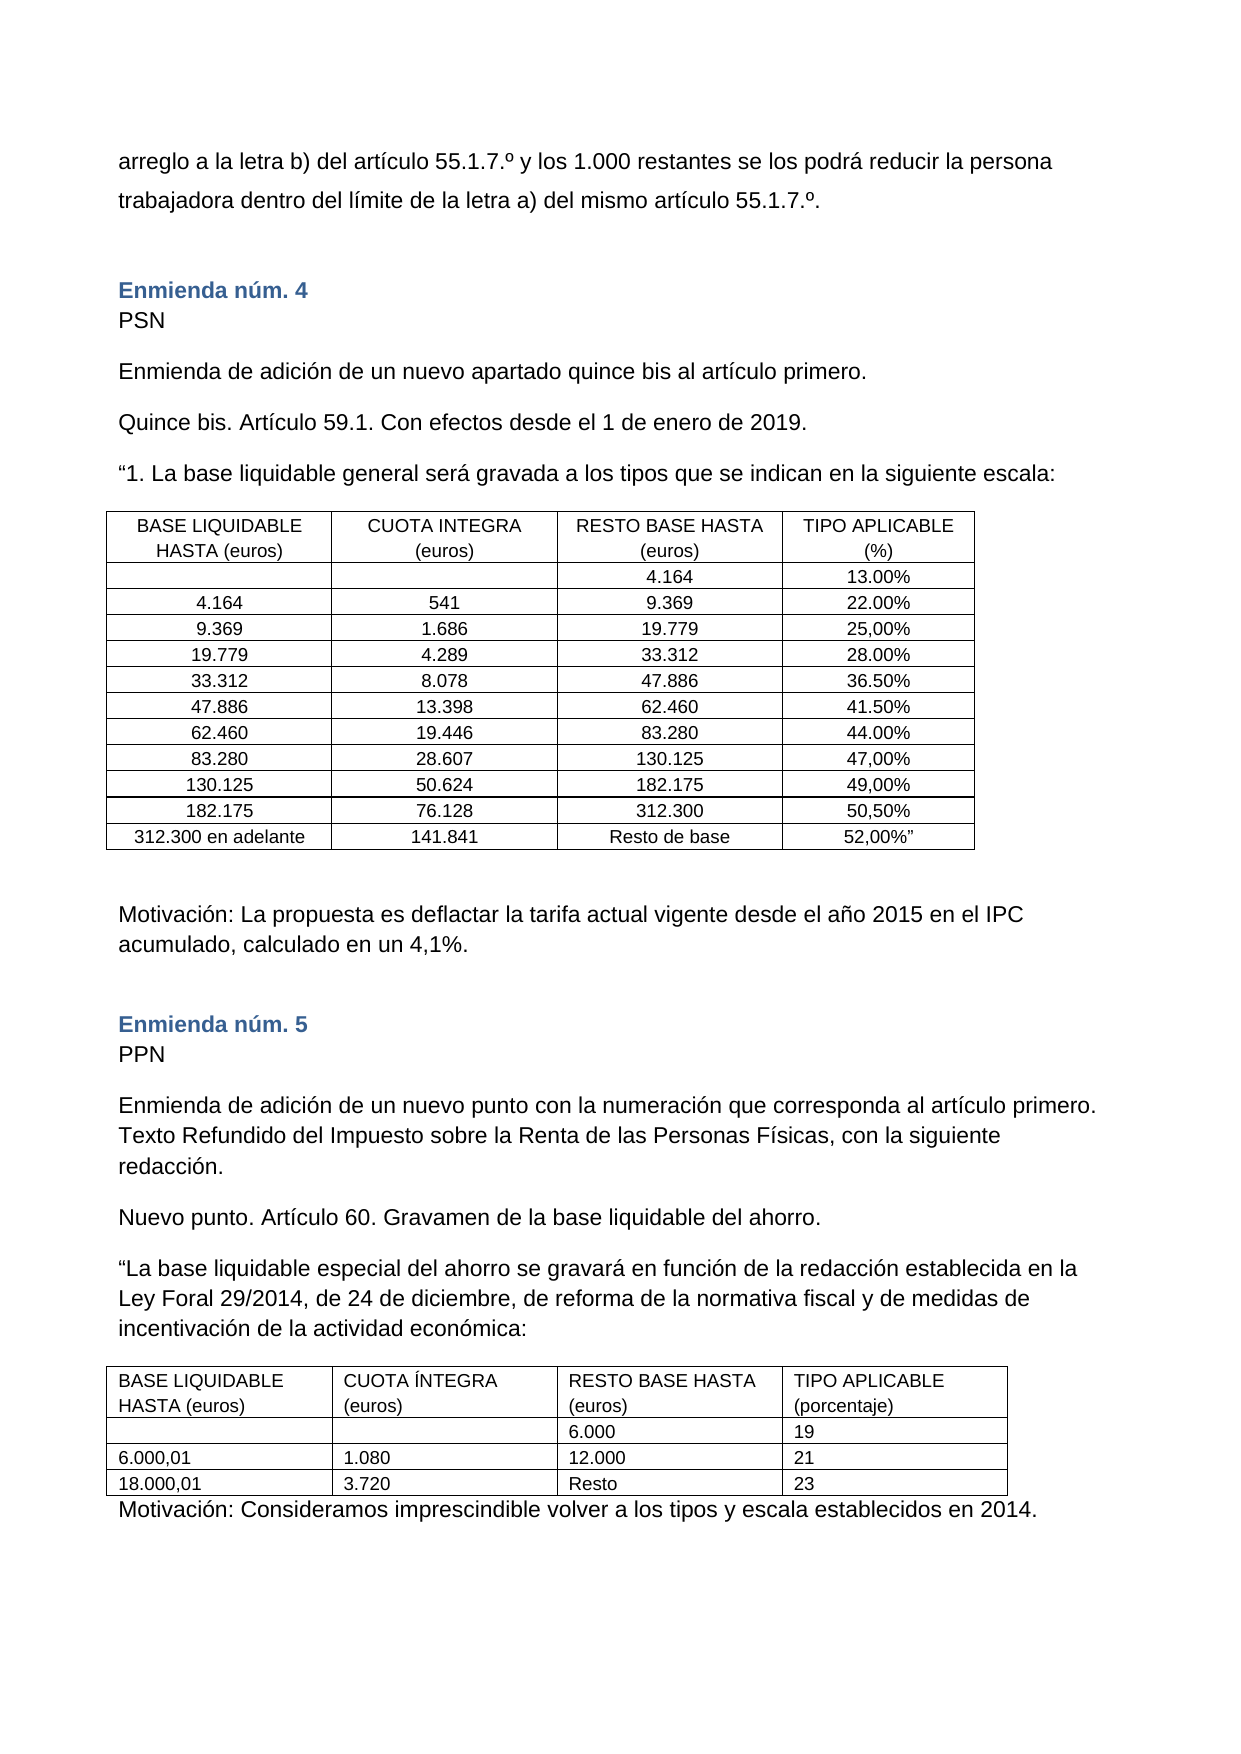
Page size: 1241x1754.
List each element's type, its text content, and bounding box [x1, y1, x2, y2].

table_header TIPO APLICABLE (%) [783, 512, 974, 562]
table_header CUOTA INTEGRA (euros) [332, 512, 557, 562]
table_header BASE LIQUIDABLE HASTA (euros) [107, 512, 331, 562]
table_cell 130.125 [107, 771, 331, 796]
table_cell 33.312 [107, 667, 331, 692]
table_cell 12.000 [558, 1444, 782, 1469]
table_cell Resto de base [558, 824, 782, 848]
table_cell 1.080 [333, 1444, 557, 1469]
subtitle Enmienda núm. 5 [118, 1011, 1107, 1037]
subtitle Enmienda núm. 4 [118, 277, 1107, 303]
table_cell 23 [783, 1470, 1007, 1495]
table_cell 4.289 [332, 641, 557, 666]
table_cell 19.446 [332, 719, 557, 744]
table_cell 4.164 [107, 589, 331, 614]
table_cell 44.00% [783, 719, 974, 744]
text “1. La base liquidable general será gravada a los tipos que se indican en la siguiente escala: [118, 460, 1107, 486]
table_cell 4.164 [558, 563, 782, 588]
table_cell 18.000,01 [107, 1470, 332, 1495]
table_cell 52,00%” [783, 824, 974, 848]
table_cell 41.50% [783, 693, 974, 718]
table_cell 49,00% [783, 771, 974, 796]
table_header RESTO BASE HASTA (euros) [558, 512, 782, 562]
text Motivación: La propuesta es deflactar la tarifa actual vigente desde el año 2015 en el IPC acumulado, calculado en un 4,1%. [118, 901, 1107, 957]
table_cell 141.841 [332, 824, 557, 848]
text Quince bis. Artículo 59.1. Con efectos desde el 1 de enero de 2019. [118, 409, 1107, 435]
table_cell 13.00% [783, 563, 974, 588]
table_cell 76.128 [332, 798, 557, 822]
table_cell 1.686 [332, 615, 557, 640]
table_cell 13.398 [332, 693, 557, 718]
table_cell 83.280 [107, 745, 331, 770]
table_header BASE LIQUIDABLE HASTA (euros) [107, 1367, 332, 1417]
table_header TIPO APLICABLE (porcentaje) [783, 1367, 1007, 1417]
table_cell 8.078 [332, 667, 557, 692]
table_cell [107, 1418, 332, 1443]
table_cell 19.779 [558, 615, 782, 640]
table_cell [107, 563, 331, 588]
table_cell 312.300 en adelante [107, 824, 331, 848]
table_cell 19 [783, 1418, 1007, 1443]
table_cell 130.125 [558, 745, 782, 770]
table_cell 3.720 [333, 1470, 557, 1495]
table_cell 25,00% [783, 615, 974, 640]
table_header RESTO BASE HASTA (euros) [558, 1367, 782, 1417]
text “La base liquidable especial del ahorro se gravará en función de la redacción establecida en la Ley Foral 29/2014, de 24 de diciembre, de reforma de la normativa fiscal y de medidas de incentivación de la actividad económica: [118, 1255, 1107, 1341]
table_cell 62.460 [107, 719, 331, 744]
table_cell 28.607 [332, 745, 557, 770]
table_cell [333, 1418, 557, 1443]
table_cell 50,50% [783, 798, 974, 822]
table_cell 182.175 [107, 798, 331, 822]
table_cell 33.312 [558, 641, 782, 666]
table_cell 83.280 [558, 719, 782, 744]
table_cell 47.886 [107, 693, 331, 718]
table_cell 9.369 [558, 589, 782, 614]
table_cell 6.000 [558, 1418, 782, 1443]
table_cell 182.175 [558, 771, 782, 796]
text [118, 148, 1107, 213]
table_cell Resto [558, 1470, 782, 1495]
table_cell 47.886 [558, 667, 782, 692]
table_cell 21 [783, 1444, 1007, 1469]
text Enmienda de adición de un nuevo punto con la numeración que corresponda al artículo primero. Texto Refundido del Impuesto sobre la Renta de las Personas Físicas, con la siguiente redacción. [118, 1092, 1107, 1179]
table_cell 50.624 [332, 771, 557, 796]
table_cell 312.300 [558, 798, 782, 822]
table_cell 6.000,01 [107, 1444, 332, 1469]
table_cell 28.00% [783, 641, 974, 666]
text Motivación: Consideramos imprescindible volver a los tipos y escala establecidos en 2014. [118, 1496, 1107, 1523]
text Nuevo punto. Artículo 60. Gravamen de la base liquidable del ahorro. [118, 1204, 1107, 1230]
table_header CUOTA ÍNTEGRA (euros) [333, 1367, 557, 1417]
table_cell 47,00% [783, 745, 974, 770]
table_cell 541 [332, 589, 557, 614]
table_cell 22.00% [783, 589, 974, 614]
table_cell 9.369 [107, 615, 331, 640]
text PPN [118, 1041, 1107, 1067]
table_cell [332, 563, 557, 588]
text PSN [118, 307, 1107, 333]
table_cell 36.50% [783, 667, 974, 692]
table_cell 19.779 [107, 641, 331, 666]
text Enmienda de adición de un nuevo apartado quince bis al artículo primero. [118, 358, 1107, 384]
table_cell 62.460 [558, 693, 782, 718]
